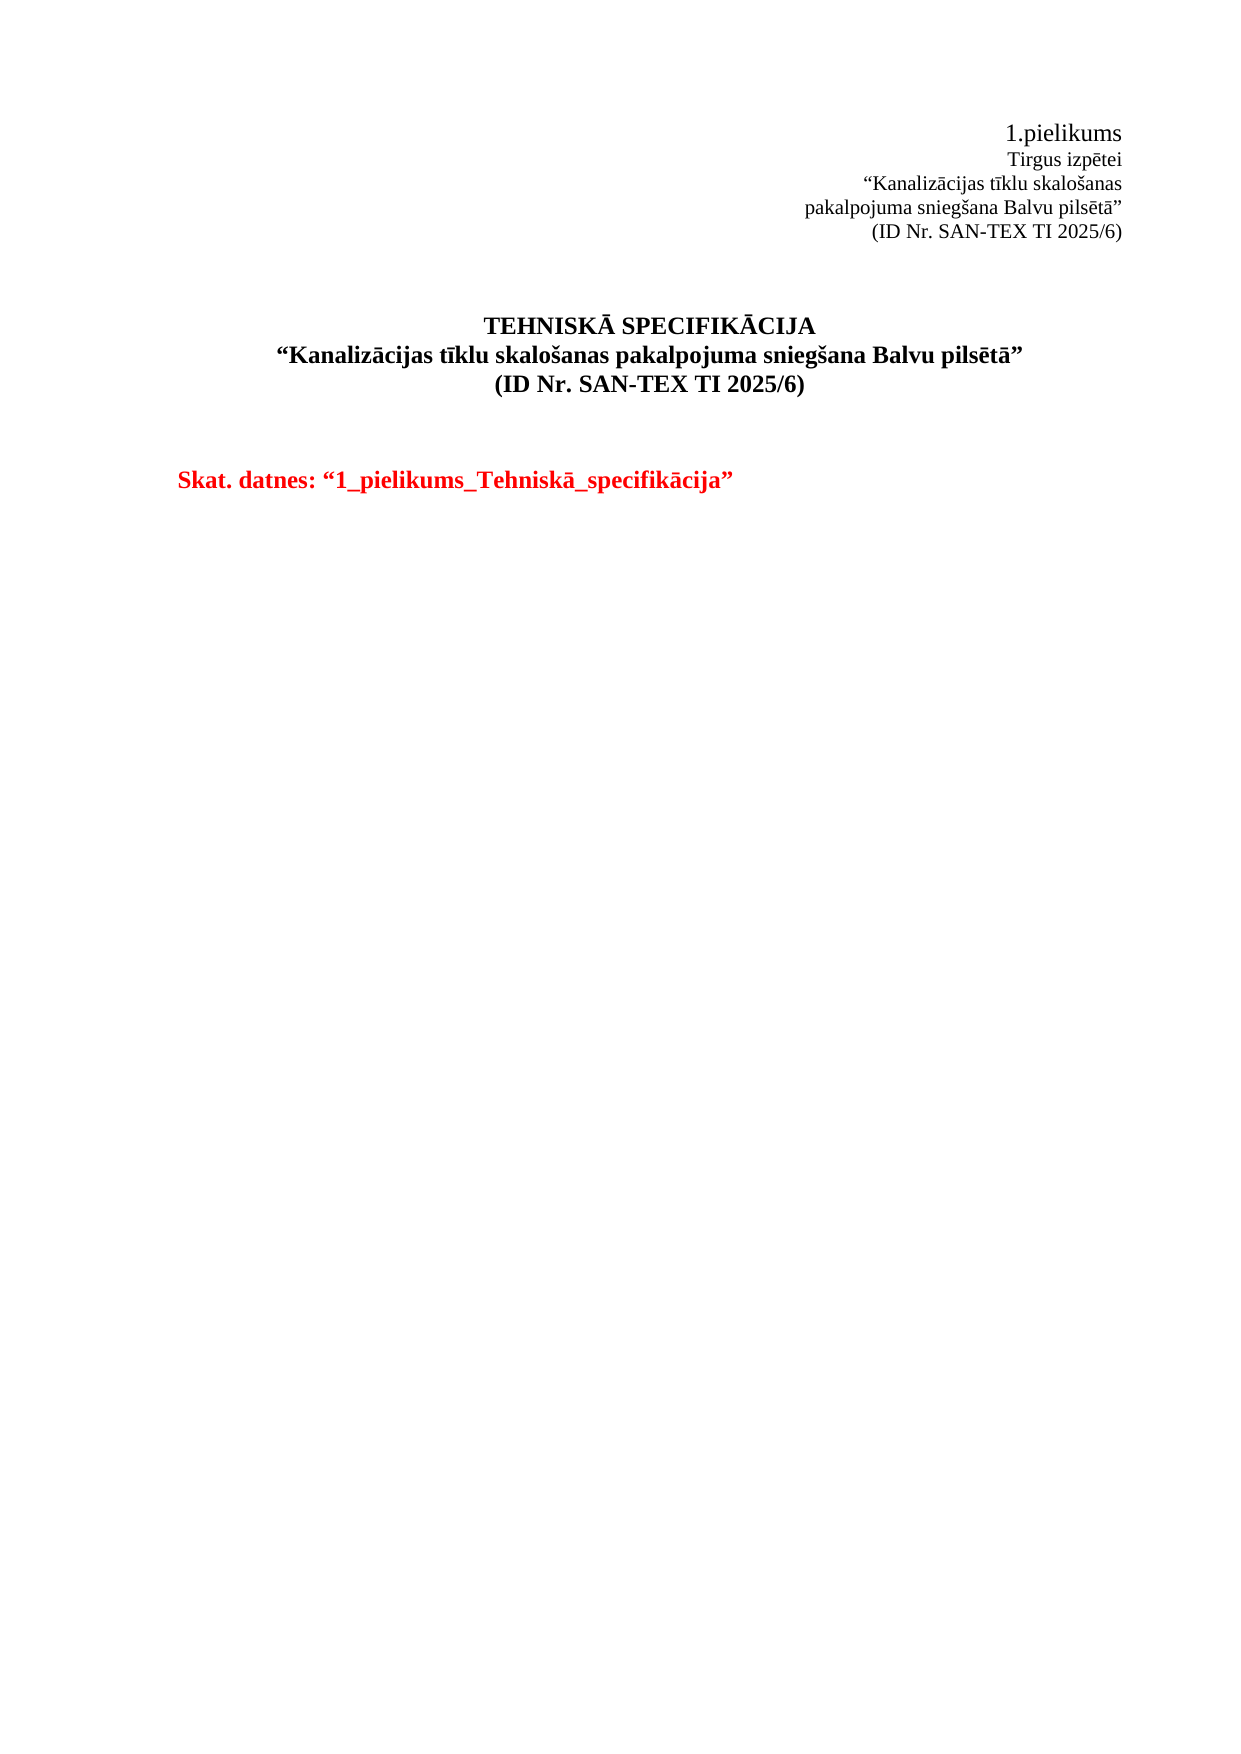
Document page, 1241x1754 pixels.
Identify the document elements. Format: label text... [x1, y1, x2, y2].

text (ID Nr. SAN-TEX TI 2025/6) [177, 219, 1122, 243]
text 1.pielikums [177, 118, 1122, 147]
text Tirgus izpētei [177, 147, 1122, 171]
text TEHNISKĀ SPECIFIKĀCIJA [177, 311, 1122, 340]
text Skat. datnes: “1_pielikums_Tehniskā_specifikācija” [177, 466, 1122, 494]
text (ID Nr. SAN-TEX TI 2025/6) [177, 369, 1122, 397]
text “Kanalizācijas tīklu skalošanas pakalpojuma sniegšana Balvu pilsētā” [177, 340, 1122, 369]
text pakalpojuma sniegšana Balvu pilsētā” [177, 195, 1122, 219]
text “Kanalizācijas tīklu skalošanas [177, 171, 1122, 195]
